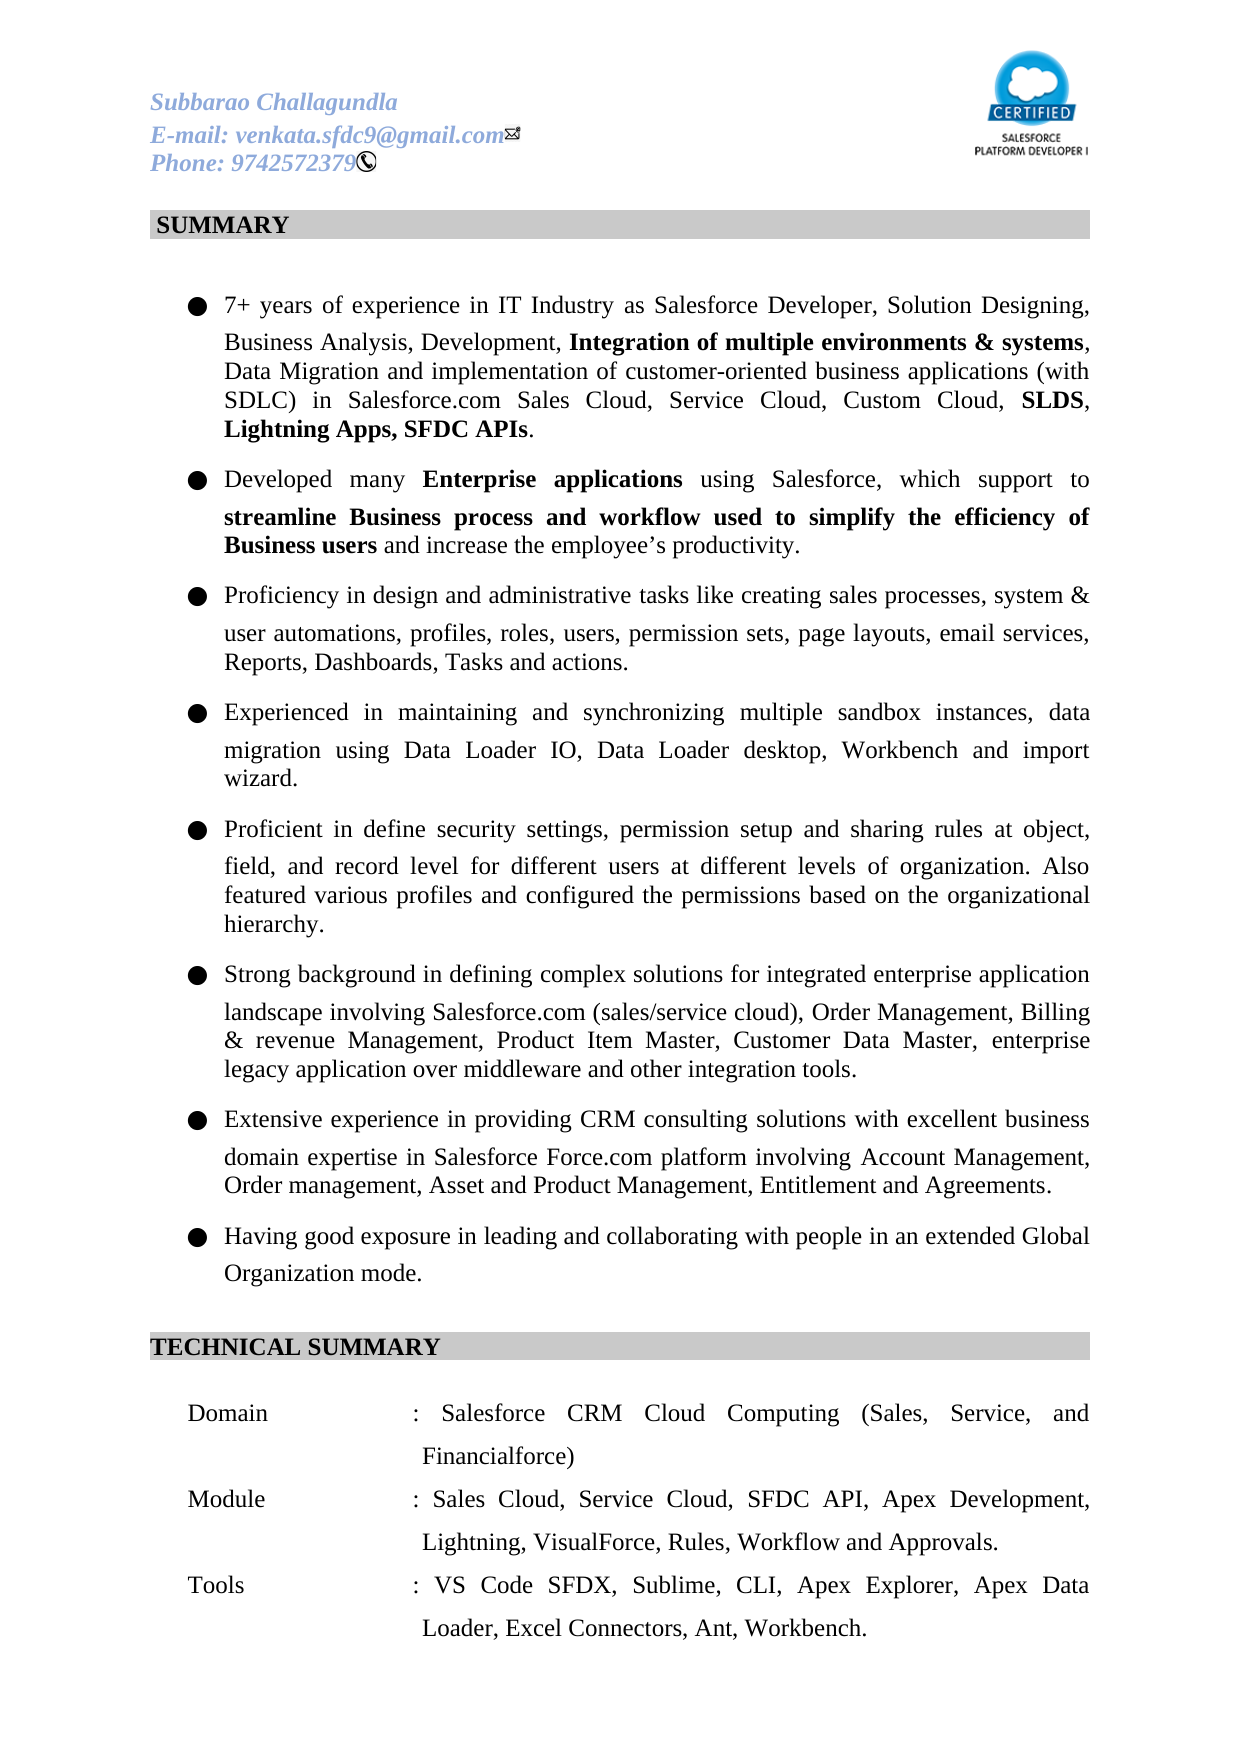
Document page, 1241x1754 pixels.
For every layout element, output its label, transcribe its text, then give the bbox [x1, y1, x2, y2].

picture [504, 124, 521, 142]
list Experienced in maintaining and synchronizing multiple sandbox instances, data migration using Data Loader IO, Data Loader desktop, Workbench and import wizard. [186, 683, 1090, 792]
text TECHNICAL SUMMARY [150, 1332, 1090, 1360]
text Subbarao Challagundla [150, 87, 930, 115]
text Phone: 9742572379 [150, 148, 1090, 177]
text Tools : VS Code SFDX, Sublime, CLI, Apex Explorer, Apex Data Loader, Excel Connectors, Ant, Workbench. [187, 1570, 1090, 1642]
list 7+ years of experience in IT Industry as Salesforce Developer, Solution Designing, Business Analysis, Development, Integration of multiple environments & systems, Data Migration and implementation of customer-oriented business applications (with SDLC) in Salesforce.com Sales Cloud, Service Cloud, Custom Cloud, SLDS, Lightning Apps, SFDC APIs. [186, 276, 1090, 442]
list Developed many Enterprise applications using Salesforce, which support to streamline Business process and workflow used to simplify the efficiency of Business users and increase the employee’s productivity. [186, 450, 1090, 559]
text Module : Sales Cloud, Service Cloud, SFDC API, Apex Development, Lightning, VisualForce, Rules, Workflow and Approvals. [187, 1484, 1090, 1556]
text SUMMARY [150, 210, 1090, 239]
list Extensive experience in providing CRM consulting solutions with excellent business domain expertise in Salesforce Force.com platform involving Account Management, Order management, Asset and Product Management, Entitlement and Agreements. [186, 1091, 1090, 1199]
list Proficiency in design and administrative tasks like creating sales processes, system & user automations, profiles, roles, users, permission sets, page layouts, email services, Reports, Dashboards, Tasks and actions. [186, 567, 1090, 676]
list Having good exposure in leading and collaborating with people in an extended Global Organization mode. [186, 1207, 1090, 1287]
list Proficient in define security settings, permission setup and sharing rules at object, field, and record level for different users at different levels of organization. Also featured various profiles and configured the permissions based on the organizational hierarchy. [186, 800, 1090, 937]
picture [356, 151, 377, 172]
text E-mail: venkata.sfdc9@gmail.com [150, 120, 930, 148]
list Strong background in defining complex solutions for integrated enterprise application landscape involving Salesforce.com (sales/service cloud), Order Management, Billing & revenue Management, Product Item Master, Customer Data Master, enterprise legacy application over middleware and other integration tools. [186, 945, 1090, 1083]
picture [930, 26, 1133, 165]
text Domain : Salesforce CRM Cloud Computing (Sales, Service, and Financialforce) [187, 1398, 1090, 1469]
